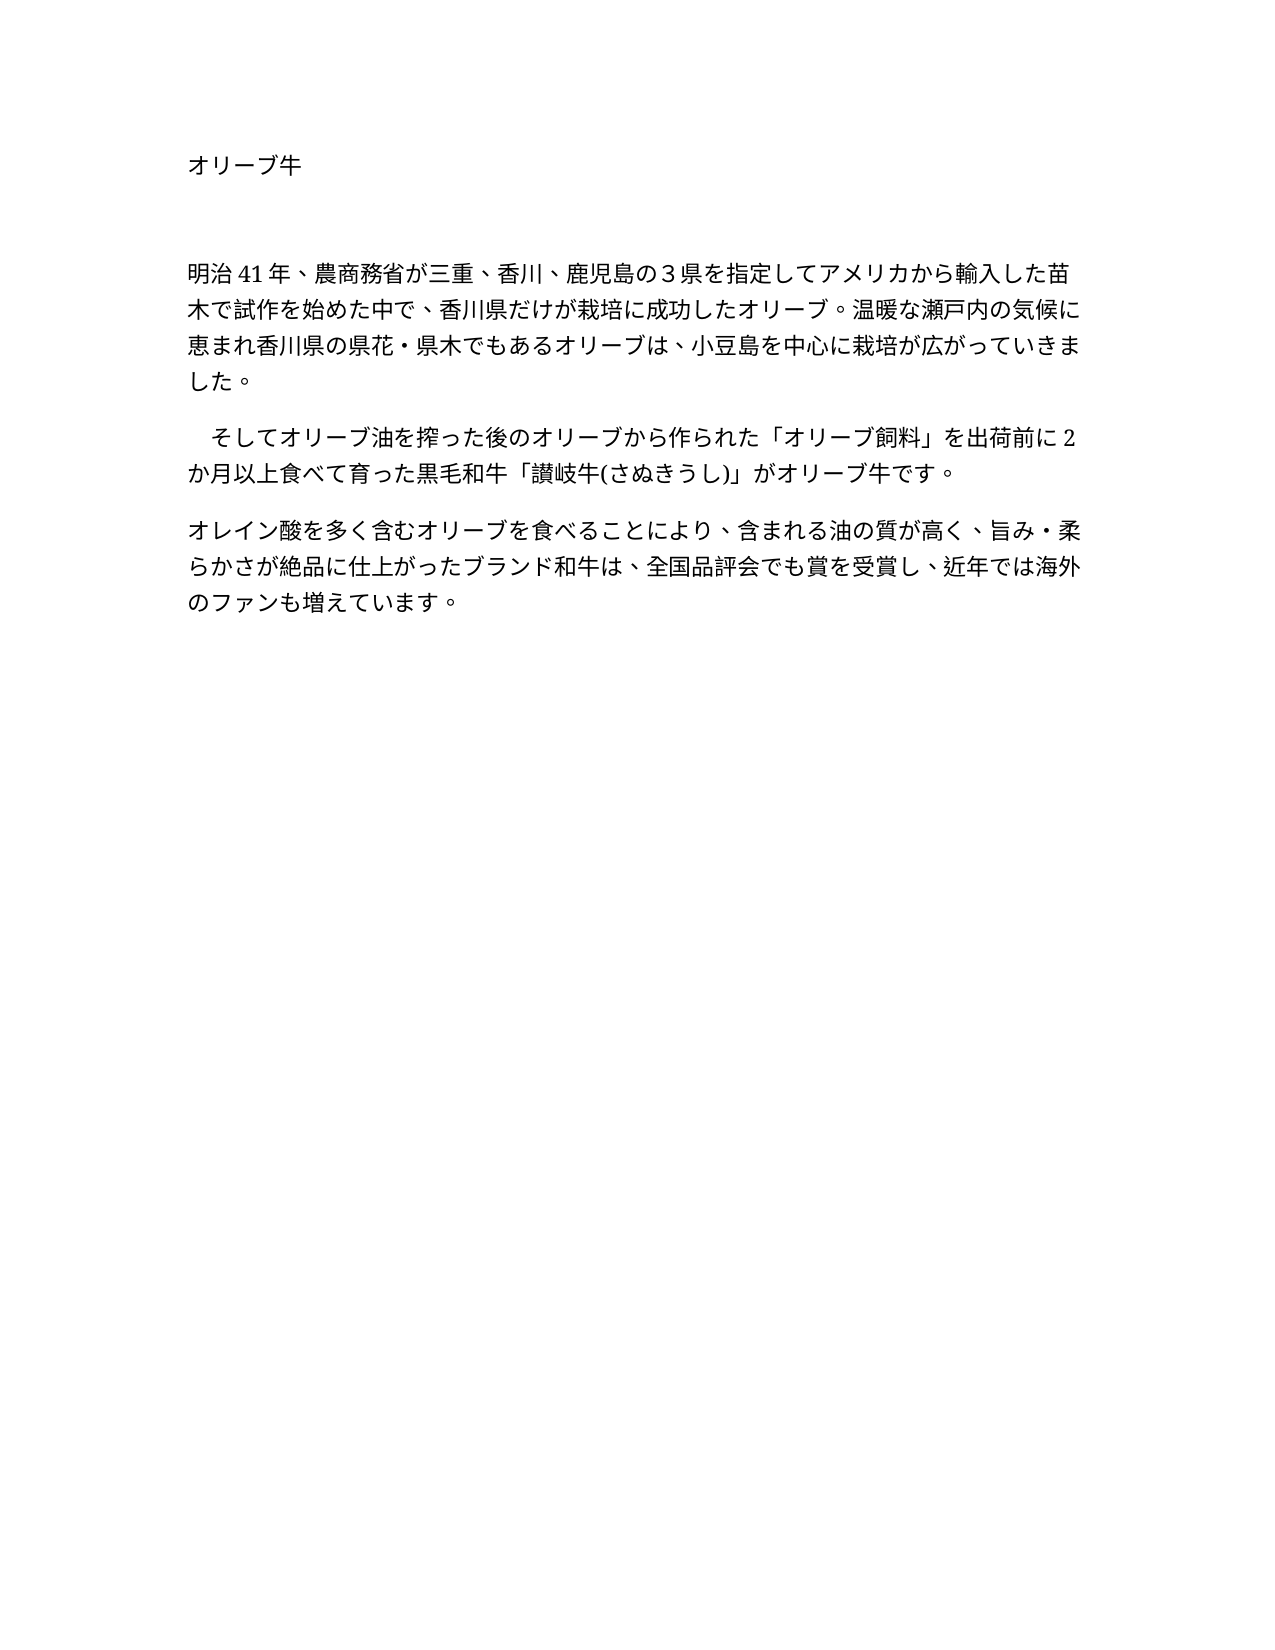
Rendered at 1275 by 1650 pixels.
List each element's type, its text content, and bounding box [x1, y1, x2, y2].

text 明治41年、農商務省が三重、香川、鹿児島の３県を指定してアメリカから輸入した苗木で試作を始めた中で、香川県だけが栽培に成功したオリーブ。温暖な瀬戸内の気候に恵まれ香川県の県花・県木でもあるオリーブは、小豆島を中心に栽培が広がっていきました。 [187, 258, 1087, 397]
text そしてオリーブ油を搾った後のオリーブから作られた「オリーブ飼料」を出荷前に2か月以上食べて育った黒毛和牛「讃岐牛(さぬきうし)」がオリーブ牛です。 [187, 422, 1087, 489]
text オレイン酸を多く含むオリーブを食べることにより、含まれる油の質が高く、旨み・柔らかさが絶品に仕上がったブランド和牛は、全国品評会でも賞を受賞し、近年では海外のファンも増えています。 [187, 515, 1087, 618]
text オリーブ牛 [187, 150, 1087, 181]
